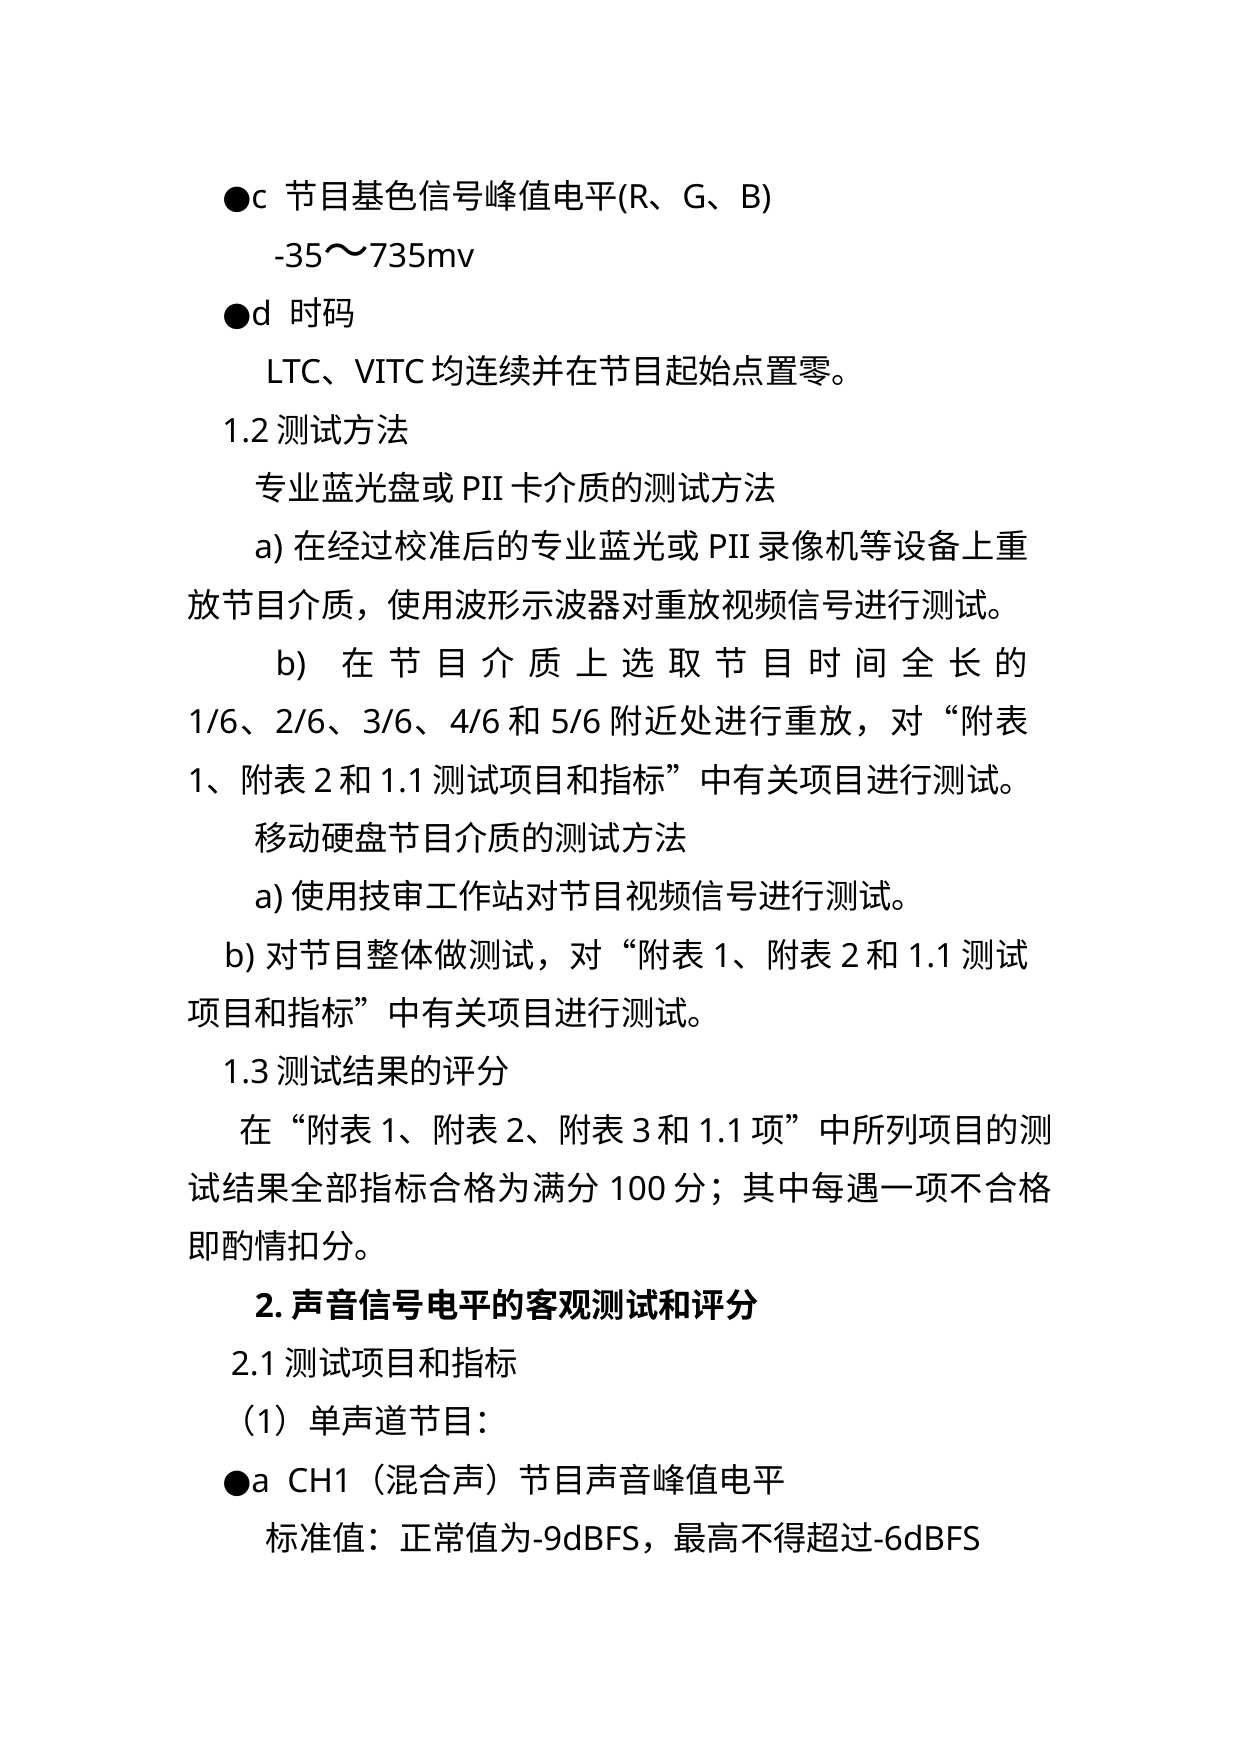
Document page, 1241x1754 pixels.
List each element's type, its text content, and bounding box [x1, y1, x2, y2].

text -35～735mv [187, 220, 1053, 279]
text ●d 时码 [187, 279, 1053, 337]
text a) 使用技审工作站对节目视频信号进行测试。 [187, 862, 1029, 920]
text 2. 声音信号电平的客观测试和评分 [187, 1270, 1053, 1329]
text ●c 节目基色信号峰值电平(R、G、B) [187, 162, 1053, 220]
text 1.3测试结果的评分 [187, 1037, 1029, 1095]
text ●a CH1（混合声）节目声音峰值电平 [187, 1445, 1053, 1504]
text b) 在节目介质上选取节目时间全长的1/6、2/6、3/6、4/6和5/6附近处进行重放，对“附表1、附表2和1.1测试项目和指标”中有关项目进行测试。 [187, 629, 1029, 804]
text 移动硬盘节目介质的测试方法 [187, 804, 1029, 862]
text 专业蓝光盘或PII卡介质的测试方法 [187, 454, 1029, 512]
text 2.1测试项目和指标 [187, 1329, 1053, 1387]
text 标准值：正常值为-9dBFS，最高不得超过-6dBFS [187, 1504, 1053, 1562]
text a) 在经过校准后的专业蓝光或PII录像机等设备上重放节目介质，使用波形示波器对重放视频信号进行测试。 [187, 512, 1029, 629]
text b) 对节目整体做测试，对“附表1、附表2和1.1测试项目和指标”中有关项目进行测试。 [187, 920, 1029, 1037]
text （1）单声道节目： [187, 1387, 1053, 1445]
text LTC、VITC均连续并在节目起始点置零。 [187, 337, 1053, 395]
text 1.2测试方法 [187, 395, 1053, 454]
text 在“附表1、附表2、附表3和1.1项”中所列项目的测试结果全部指标合格为满分100分；其中每遇一项不合格即酌情扣分。 [187, 1095, 1053, 1270]
